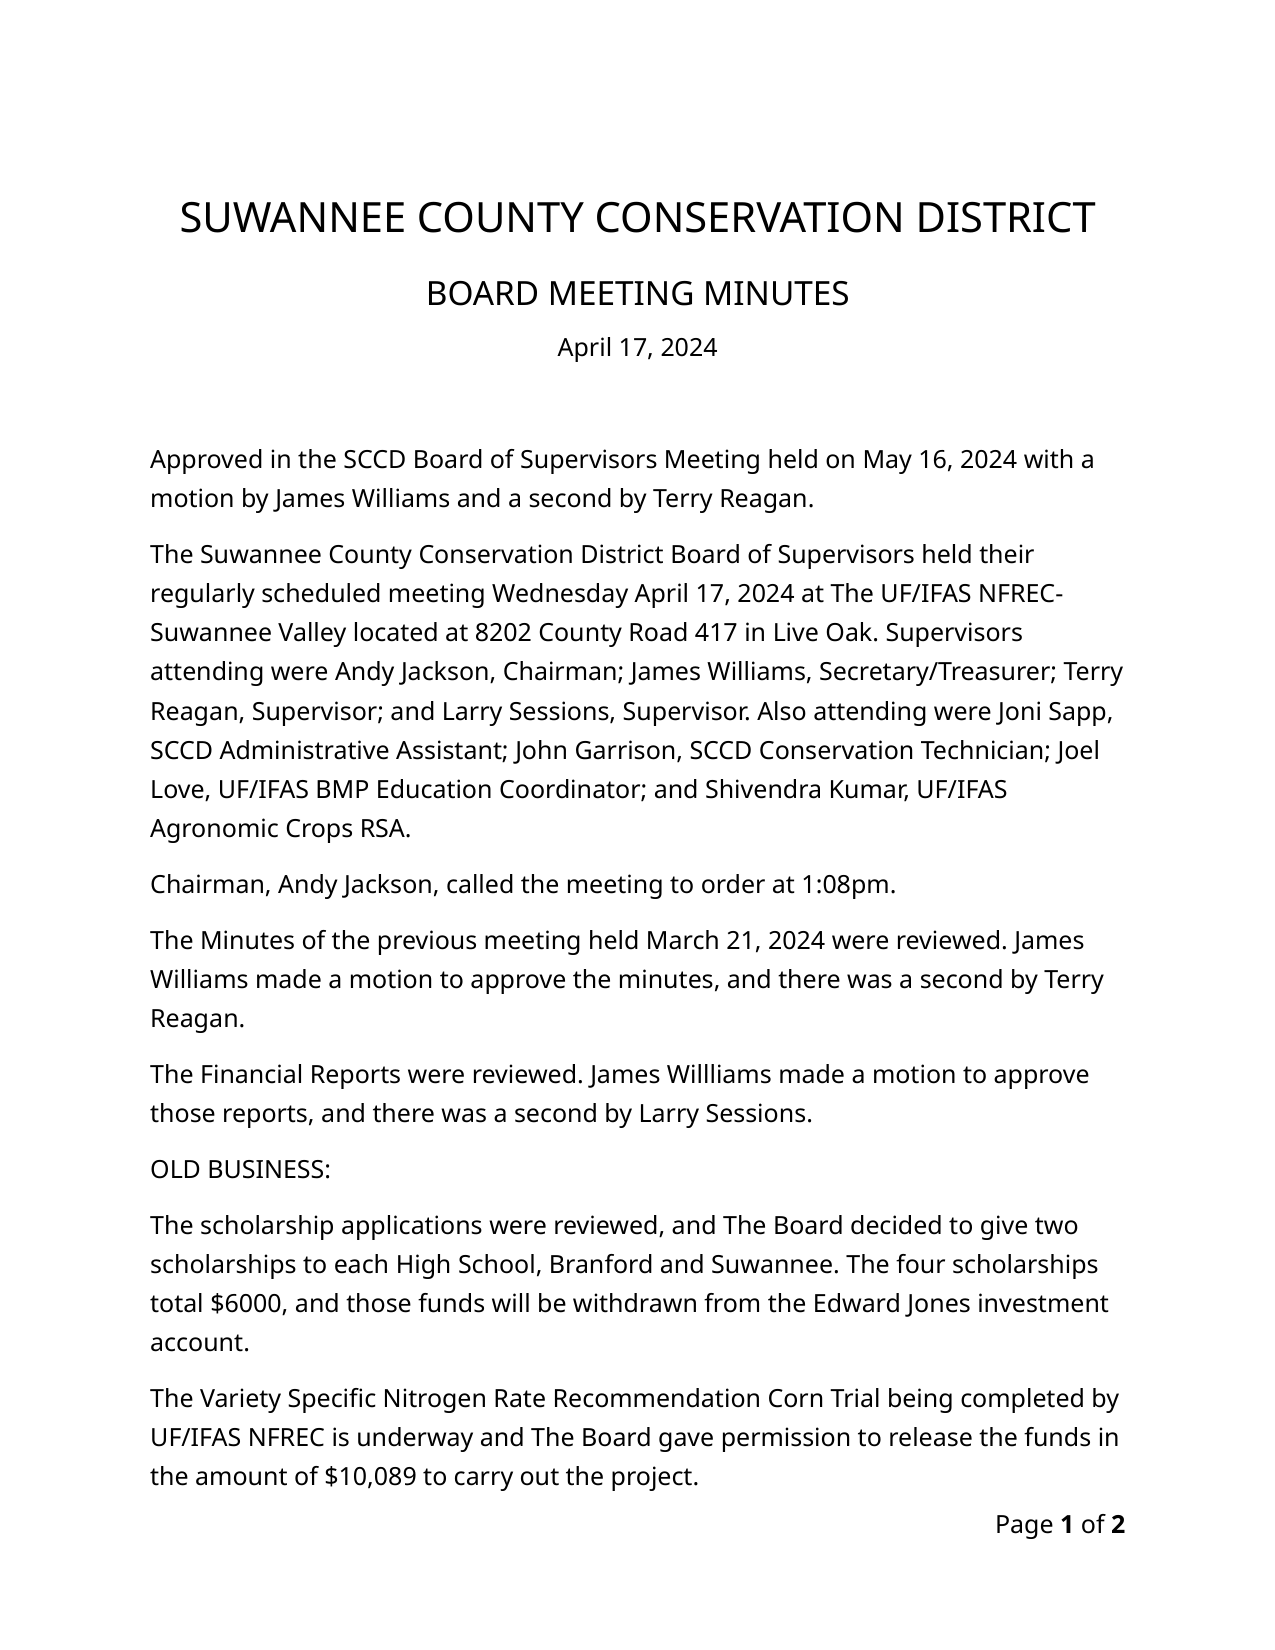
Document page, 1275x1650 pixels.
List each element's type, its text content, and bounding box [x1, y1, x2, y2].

subtitle SUWANNEE COUNTY CONSERVATION DISTRICT [150, 187, 1125, 244]
text The scholarship applications were reviewed, and The Board decided to give two scholarships to each High School, Branford and Suwannee. The four scholarships total $6000, and those funds will be withdrawn from the Edward Jones investment account. [150, 1207, 1125, 1359]
text The Minutes of the previous meeting held March 21, 2024 were reviewed. James Williams made a motion to approve the minutes, and there was a second by Terry Reagan. [150, 922, 1125, 1035]
text The Suwannee County Conservation District Board of Supervisors held their regularly scheduled meeting Wednesday April 17, 2024 at The UF/IFAS NFREC-Suwannee Valley located at 8202 County Road 417 in Live Oak. Supervisors attending were Andy Jackson, Chairman; James Williams, Secretary/Treasurer; Terry Reagan, Supervisor; and Larry Sessions, Supervisor. Also attending were Joni Sapp, SCCD Administrative Assistant; John Garrison, SCCD Conservation Technician; Joel Love, UF/IFAS BMP Education Coordinator; and Shivendra Kumar, UF/IFAS Agronomic Crops RSA. [150, 537, 1125, 845]
text April 17, 2024 [150, 330, 1125, 364]
subtitle BOARD MEETING MINUTES [150, 269, 1125, 315]
text Chairman, Andy Jackson, called the meeting to order at 1:08pm. [150, 867, 1125, 901]
text OLD BUSINESS: [150, 1152, 1125, 1186]
text Approved in the SCCD Board of Supervisors Meeting held on May 16, 2024 with a motion by James Williams and a second by Terry Reagan. [150, 442, 1125, 515]
text The Variety Specific Nitrogen Rate Recommendation Corn Trial being completed by UF/IFAS NFREC is underway and The Board gave permission to release the funds in the amount of $10,089 to carry out the project. [150, 1381, 1125, 1493]
text The Financial Reports were reviewed. James Willliams made a motion to approve those reports, and there was a second by Larry Sessions. [150, 1057, 1125, 1130]
